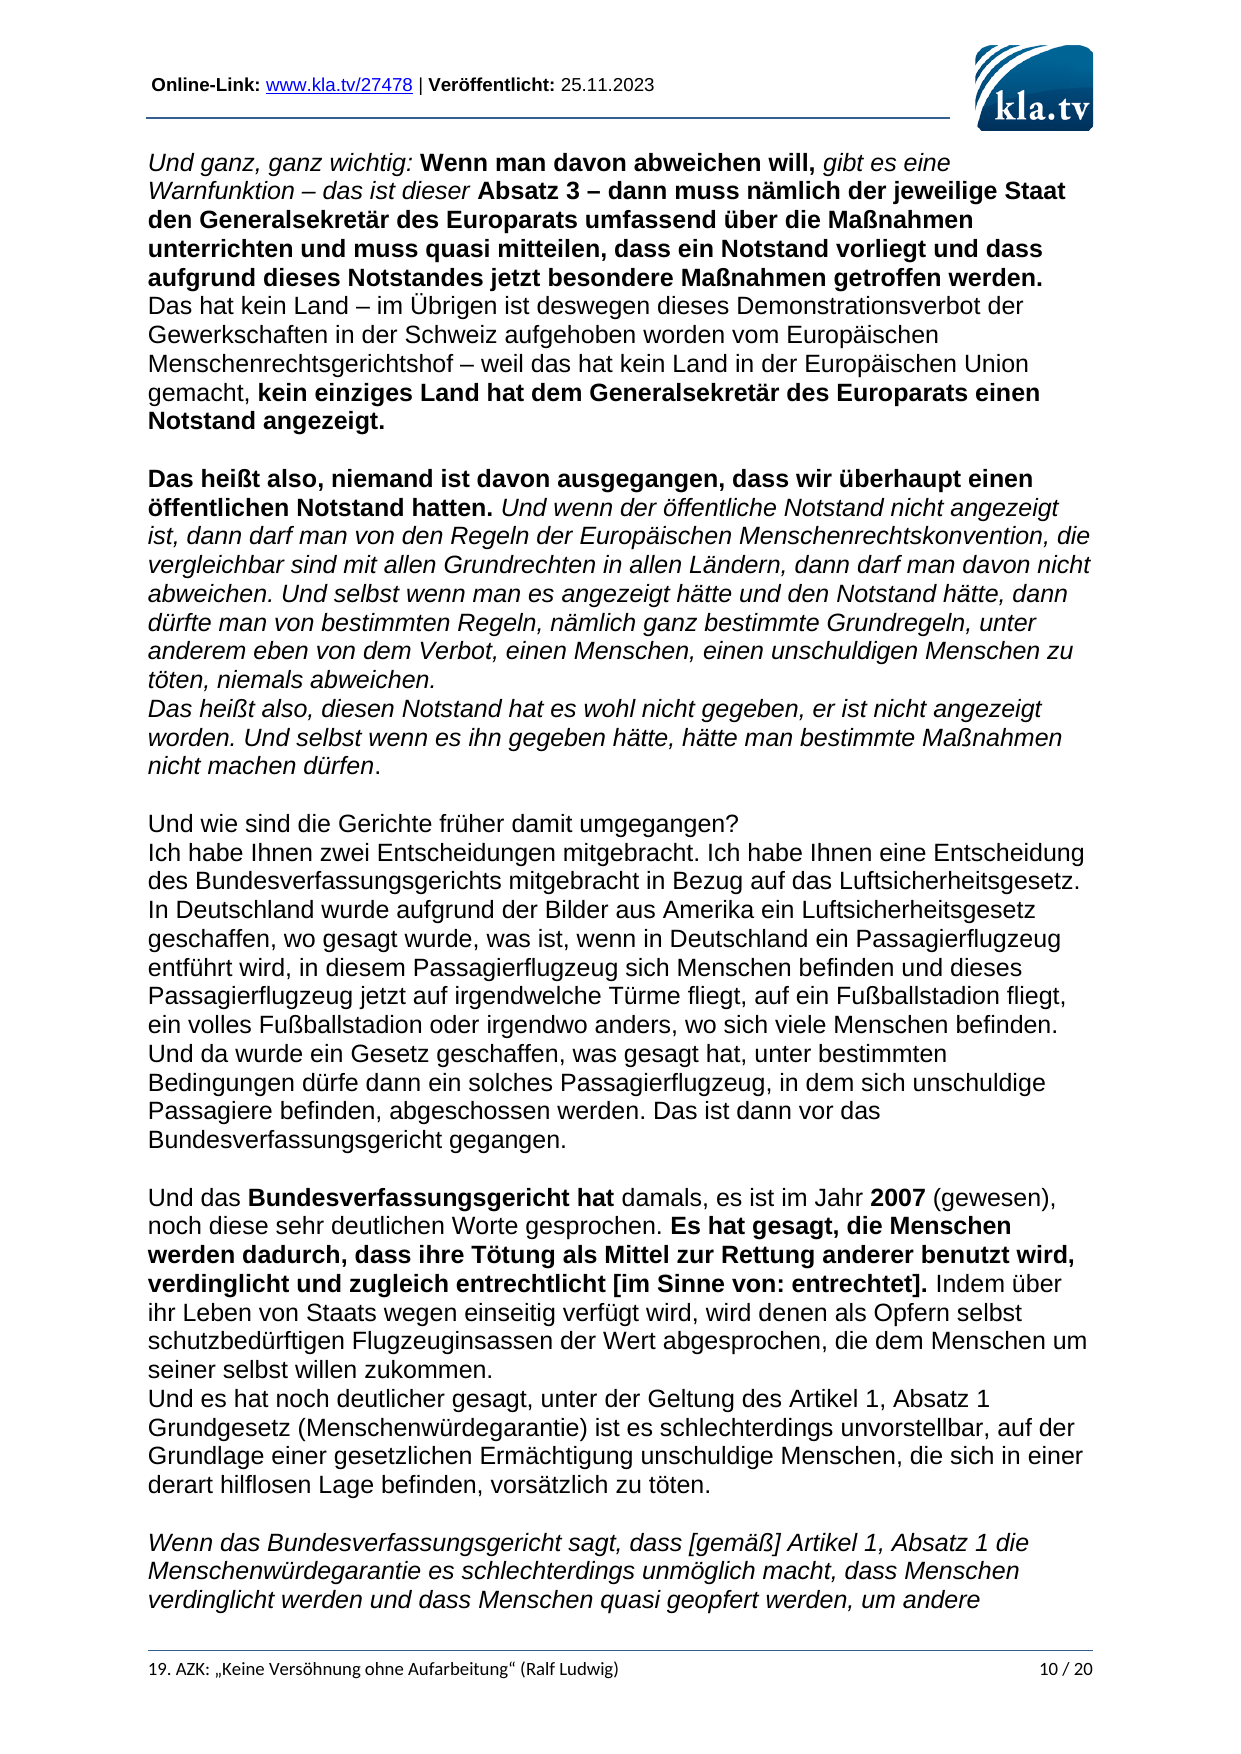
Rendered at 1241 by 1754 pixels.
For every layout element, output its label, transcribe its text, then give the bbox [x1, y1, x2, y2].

text Das heißt also, diesen Notstand hat es wohl nicht gegeben, er ist nicht angezeigt worden. Und selbst wenn es ihn gegeben hätte, hätte man bestimmte Maßnahmen nicht machen dürfen. [148, 694, 1093, 780]
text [148, 1528, 1093, 1614]
text Und wie sind die Gerichte früher damit umgegangen? [148, 809, 1093, 838]
picture [974, 45, 1093, 130]
text Und das Bundesverfassungsgericht hat damals, es ist im Jahr 2007 (gewesen), noch diese sehr deutlichen Worte gesprochen. Es hat gesagt, die Menschen werden dadurch, dass ihre Tötung als Mittel zur Rettung anderer benutzt wird, verdinglicht und zugleich entrechtlicht [im Sinne von: entrechtet]. Indem über ihr Leben von Staats wegen einseitig verfügt wird, wird denen als Opfern selbst schutzbedürftigen Flugzeuginsassen der Wert abgesprochen, die dem Menschen um seiner selbst willen zukommen. [148, 1183, 1093, 1384]
text Das heißt also, niemand ist davon ausgegangen, dass wir überhaupt einen öffentlichen Notstand hatten. Und wenn der öffentliche Notstand nicht angezeigt ist, dann darf man von den Regeln der Europäischen Menschenrechtskonvention, die vergleichbar sind mit allen Grundrechten in allen Ländern, dann darf man davon nicht abweichen. Und selbst wenn man es angezeigt hätte und den Notstand hätte, dann dürfte man von bestimmten Regeln, nämlich ganz bestimmte Grundregeln, unter anderem eben von dem Verbot, einen Menschen, einen unschuldigen Menschen zu töten, niemals abweichen. [148, 464, 1093, 694]
text Und ganz, ganz wichtig: Wenn man davon abweichen will, gibt es eine Warnfunktion – das ist dieser Absatz 3 – dann muss nämlich der jeweilige Staat den Generalsekretär des Europarats umfassend über die Maßnahmen unterrichten und muss quasi mitteilen, dass ein Notstand vorliegt und dass aufgrund dieses Notstandes jetzt besondere Maßnahmen getroffen werden. Das hat kein Land – im Übrigen ist deswegen dieses Demonstrationsverbot der Gewerkschaften in der Schweiz aufgehoben worden vom Europäischen Menschenrechtsgerichtshof – weil das hat kein Land in der Europäischen Union gemacht, kein einziges Land hat dem Generalsekretär des Europarats einen Notstand angezeigt. [148, 148, 1093, 435]
text Und es hat noch deutlicher gesagt, unter der Geltung des Artikel 1, Absatz 1 Grundgesetz (Menschenwürdegarantie) ist es schlechterdings unvorstellbar, auf der Grundlage einer gesetzlichen Ermächtigung unschuldige Menschen, die sich in einer derart hilflosen Lage befinden, vorsätzlich zu töten. [148, 1384, 1093, 1499]
text Ich habe Ihnen zwei Entscheidungen mitgebracht. Ich habe Ihnen eine Entscheidung des Bundesverfassungsgerichts mitgebracht in Bezug auf das Luftsicherheitsgesetz. In Deutschland wurde aufgrund der Bilder aus Amerika ein Luftsicherheitsgesetz geschaffen, wo gesagt wurde, was ist, wenn in Deutschland ein Passagierflugzeug entführt wird, in diesem Passagierflugzeug sich Menschen befinden und dieses Passagierflugzeug jetzt auf irgendwelche Türme fliegt, auf ein Fußballstadion fliegt, ein volles Fußballstadion oder irgendwo anders, wo sich viele Menschen befinden. Und da wurde ein Gesetz geschaffen, was gesagt hat, unter bestimmten Bedingungen dürfe dann ein solches Passagierflugzeug, in dem sich unschuldige Passagiere befinden, abgeschossen werden. Das ist dann vor das Bundesverfassungsgericht gegangen. [148, 838, 1093, 1154]
picture [1084, 45, 1093, 51]
